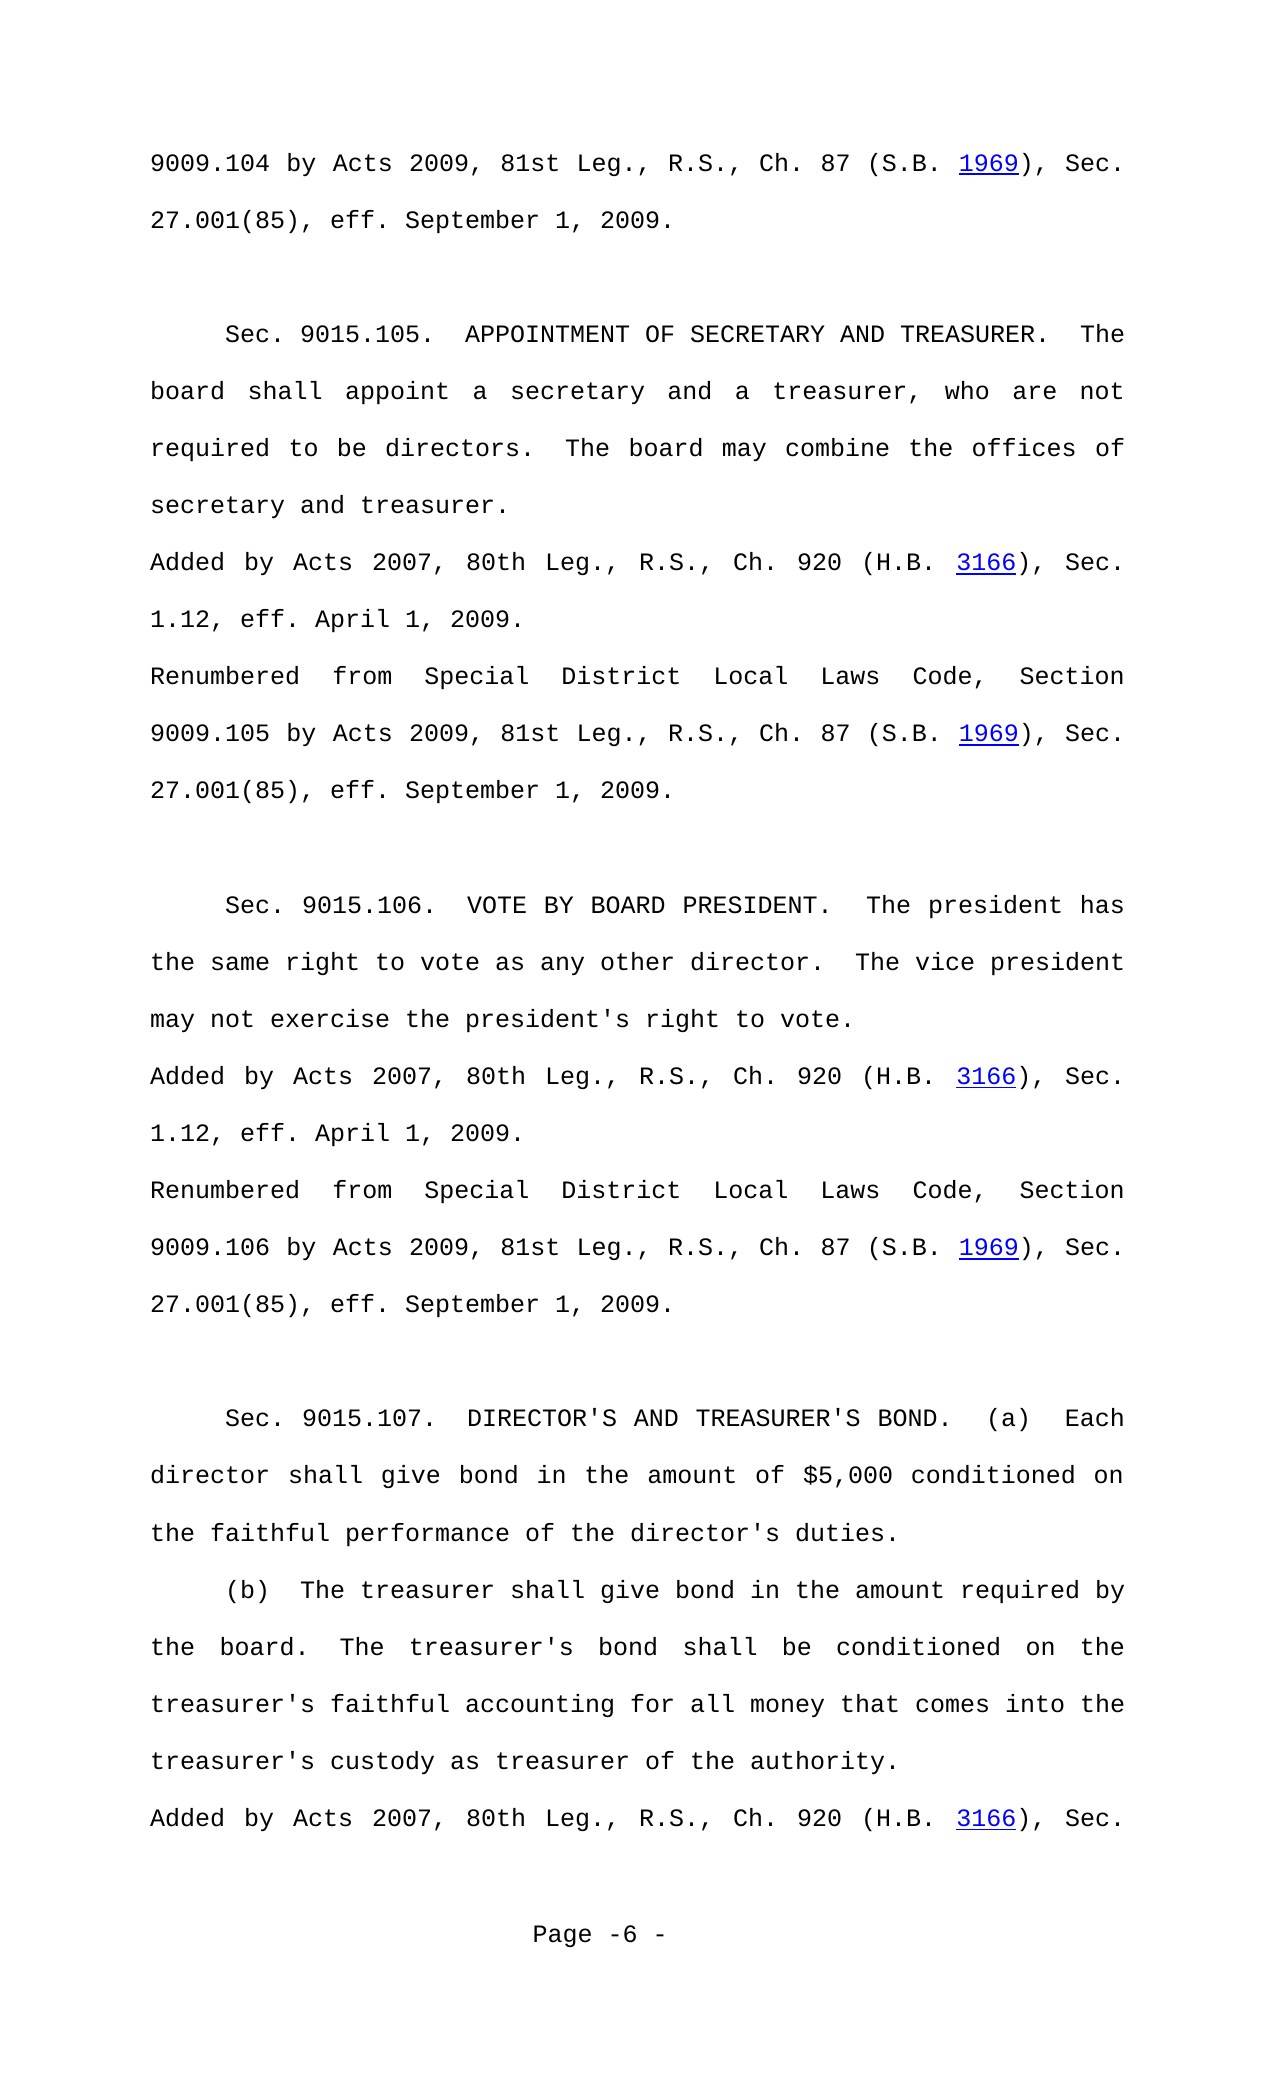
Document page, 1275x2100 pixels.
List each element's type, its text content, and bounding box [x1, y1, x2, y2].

text Renumbered from Special District Local Laws Code, Section 9009.105 by Acts 2009, 81st Leg., R.S., Ch. 87 (S.B. 1969), Sec. 27.001(85), eff. September 1, 2009. [150, 664, 1125, 806]
text Sec. 9015.107. DIRECTOR'S AND TREASURER'S BOND. (a) Each director shall give bond in the amount of $5,000 conditioned on the faithful performance of the director's duties. [150, 1406, 1125, 1548]
text Sec. 9015.106. VOTE BY BOARD PRESIDENT. The president has the same right to vote as any other director. The vice president may not exercise the president's right to vote. [150, 892, 1125, 1035]
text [150, 1805, 1125, 1834]
text Sec. 9015.105. APPOINTMENT OF SECRETARY AND TREASURER. The board shall appoint a secretary and a treasurer, who are not required to be directors. The board may combine the offices of secretary and treasurer. [150, 321, 1125, 521]
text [150, 150, 1125, 236]
text (b) The treasurer shall give bond in the amount required by the board. The treasurer's bond shall be conditioned on the treasurer's faithful accounting for all money that comes into the treasurer's custody as treasurer of the authority. [150, 1577, 1125, 1777]
text Added by Acts 2007, 80th Leg., R.S., Ch. 920 (H.B. 3166), Sec. 1.12, eff. April 1, 2009. [150, 549, 1125, 635]
text Renumbered from Special District Local Laws Code, Section 9009.106 by Acts 2009, 81st Leg., R.S., Ch. 87 (S.B. 1969), Sec. 27.001(85), eff. September 1, 2009. [150, 1177, 1125, 1320]
text Added by Acts 2007, 80th Leg., R.S., Ch. 920 (H.B. 3166), Sec. 1.12, eff. April 1, 2009. [150, 1063, 1125, 1149]
